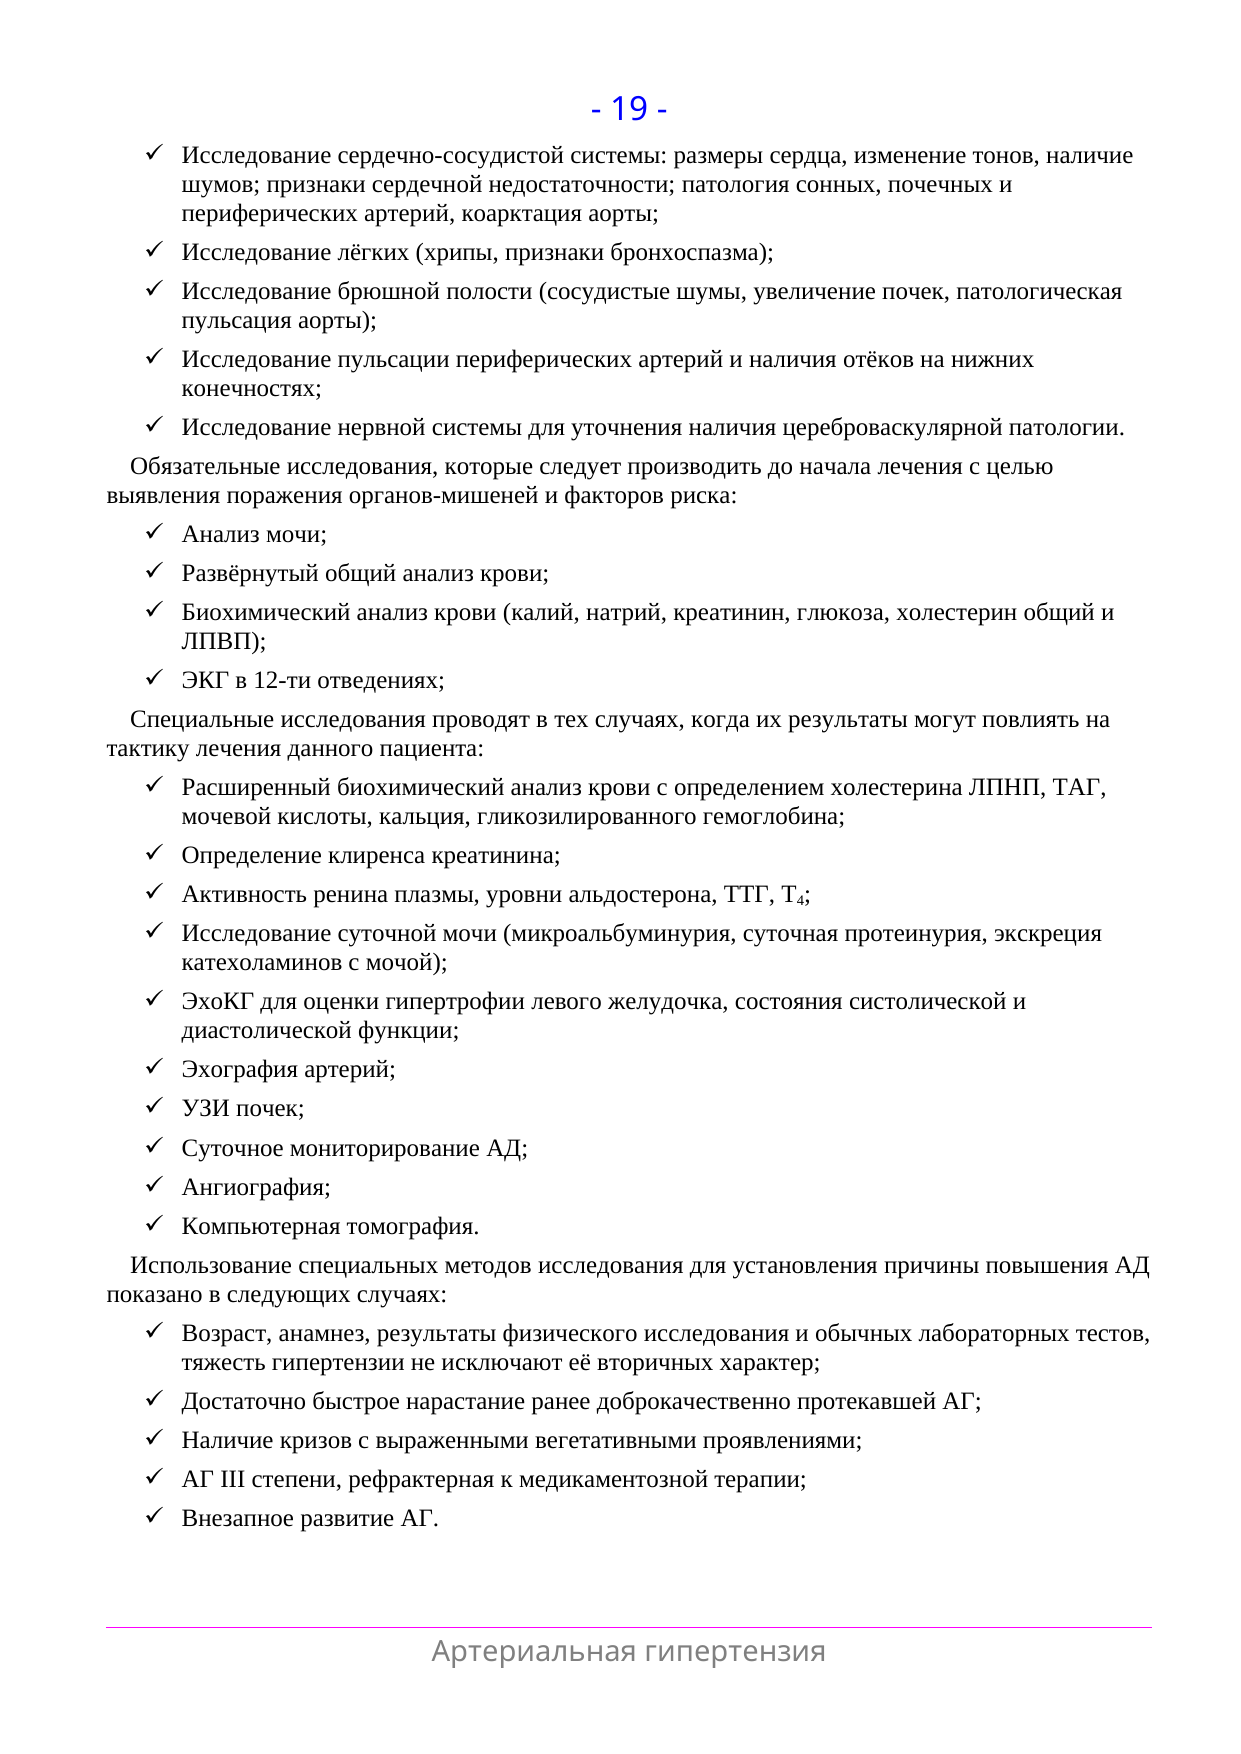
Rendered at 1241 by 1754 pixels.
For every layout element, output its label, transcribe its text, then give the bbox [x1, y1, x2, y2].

list Исследование нервной системы для уточнения наличия цереброваскулярной патологии. [144, 412, 1152, 441]
list Эхография артерий; [144, 1054, 1152, 1083]
list ЭКГ в 12-ти отведениях; [144, 665, 1152, 694]
list Внезапное развитие АГ. [144, 1503, 1152, 1532]
list УЗИ почек; [144, 1093, 1152, 1122]
list Достаточно быстрое нарастание ранее доброкачественно протекавшей АГ; [144, 1386, 1152, 1415]
list Анализ мочи; [144, 519, 1152, 548]
list Расширенный биохимический анализ крови с определением холестерина ЛПНП, ТАГ, мочевой кислоты, кальция, гликозилированного гемоглобина; [144, 772, 1152, 830]
list Определение клиренса креатинина; [144, 840, 1152, 869]
text Обязательные исследования, которые следует производить до начала лечения с целью выявления поражения органов-мишеней и факторов риска: [106, 451, 1152, 508]
list Биохимический анализ крови (калий, натрий, креатинин, глюкоза, холестерин общий и ЛПВП); [144, 597, 1152, 655]
list Исследование пульсации периферических артерий и наличия отёков на нижних конечностях; [144, 344, 1152, 401]
list Развёрнутый общий анализ крови; [144, 558, 1152, 587]
list АГ III степени, рефрактерная к медикаментозной терапии; [144, 1464, 1152, 1493]
list Возраст, анамнез, результаты физического исследования и обычных лабораторных тестов, тяжесть гипертензии не исключают её вторичных характер; [144, 1318, 1152, 1376]
list ЭхоКГ для оценки гипертрофии левого желудочка, состояния систолической и диастолической функции; [144, 986, 1152, 1044]
text Использование специальных методов исследования для установления причины повышения АД показано в следующих случаях: [106, 1250, 1152, 1308]
list Исследование суточной мочи (микроальбуминурия, суточная протеинурия, экскреция катехоламинов с мочой); [144, 918, 1152, 976]
list Ангиография; [144, 1172, 1152, 1201]
list Исследование лёгких (хрипы, признаки бронхоспазма); [144, 237, 1152, 266]
list Активность ренина плазмы, уровни альдостерона, ТТГ, Т4; [144, 879, 1152, 908]
list Исследование сердечно-сосудистой системы: размеры сердца, изменение тонов, наличие шумов; признаки сердечной недостаточности; патология сонных, почечных и периферических артерий, коарктация аорты; [144, 140, 1152, 226]
list Исследование брюшной полости (сосудистые шумы, увеличение почек, патологическая пульсация аорты); [144, 276, 1152, 333]
list Суточное мониторирование АД; [144, 1133, 1152, 1161]
list Компьютерная томография. [144, 1211, 1152, 1240]
list Наличие кризов с выраженными вегетативными проявлениями; [144, 1425, 1152, 1454]
text Специальные исследования проводят в тех случаях, когда их результаты могут повлиять на тактику лечения данного пациента: [106, 704, 1152, 762]
